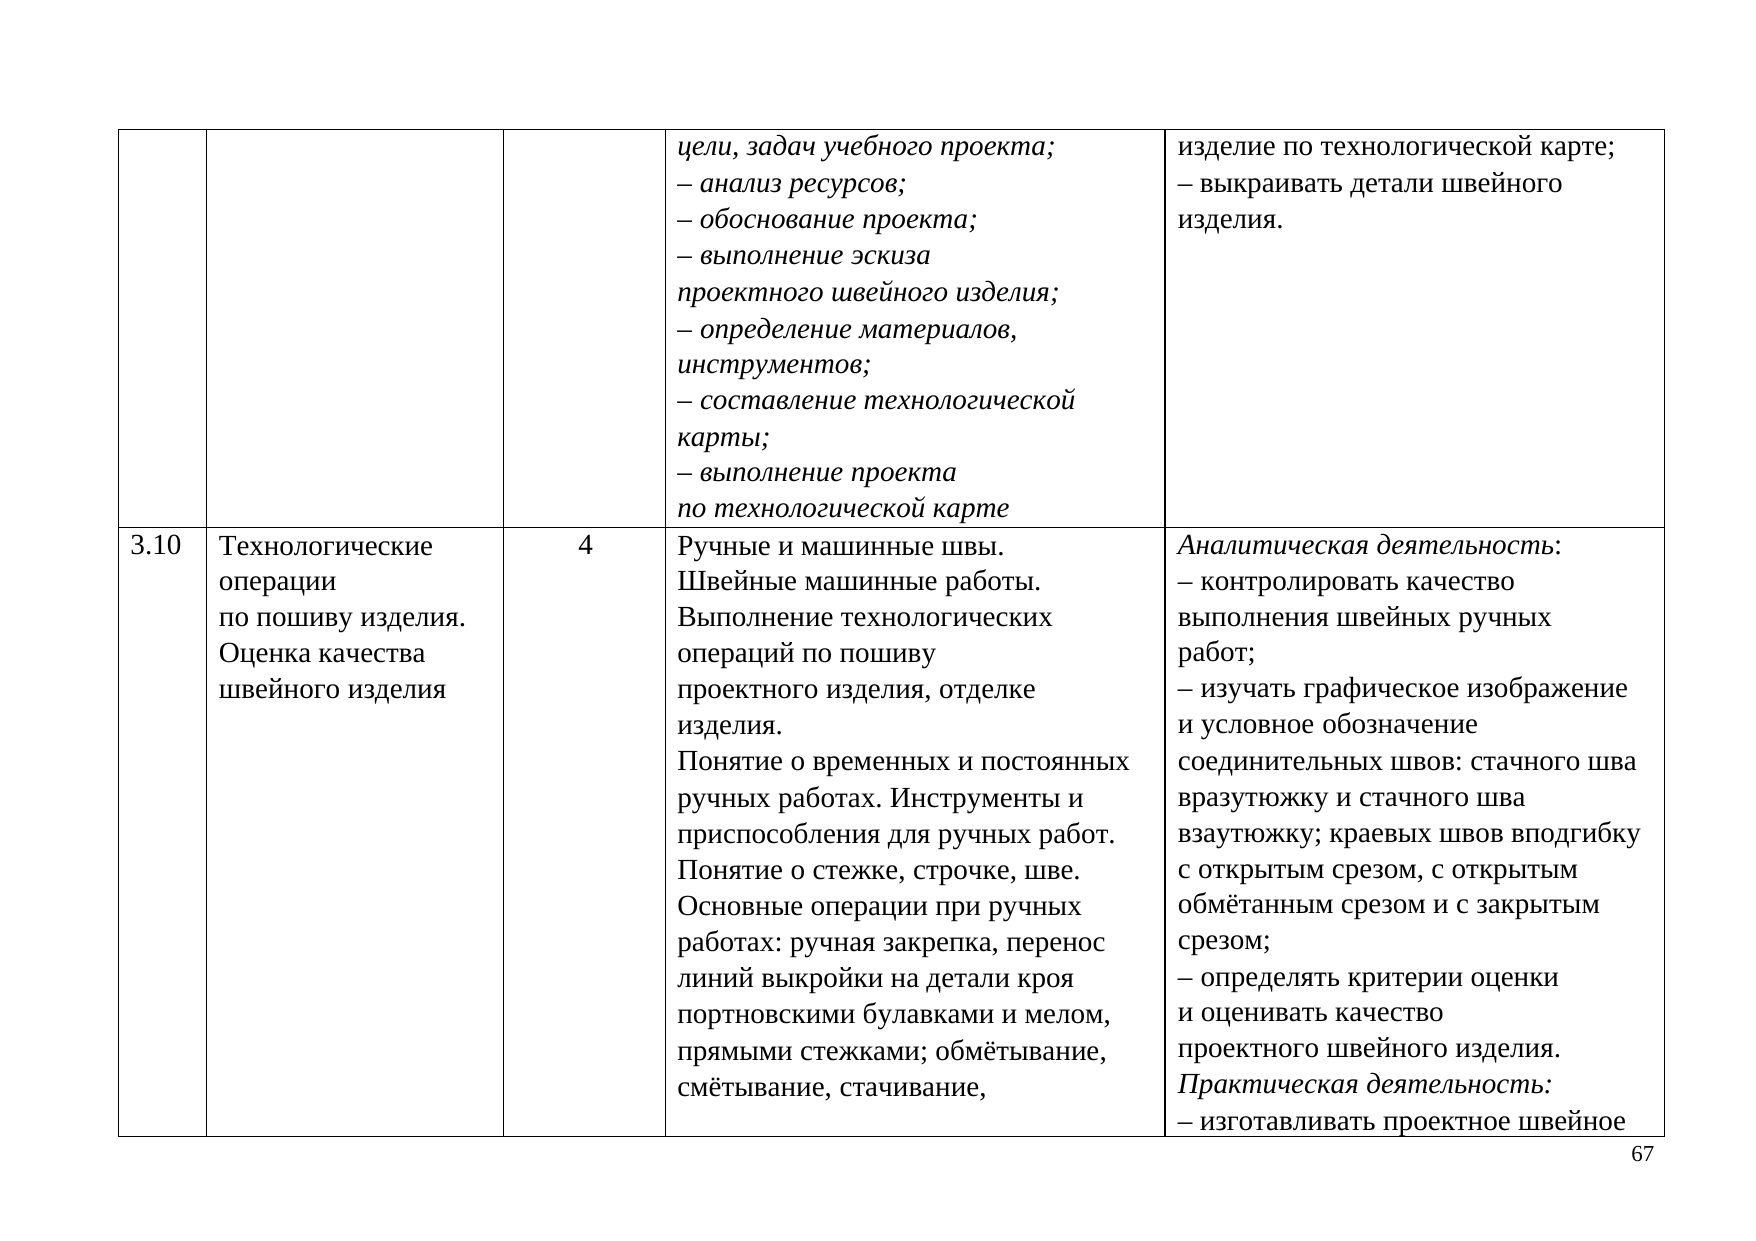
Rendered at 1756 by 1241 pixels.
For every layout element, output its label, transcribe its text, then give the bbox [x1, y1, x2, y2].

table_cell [1166, 528, 1664, 1136]
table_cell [666, 528, 1164, 1136]
table_cell 4 [504, 528, 665, 1136]
table_header [504, 130, 665, 527]
table_header цели, задач учебного проекта; анализ ресурсов; обоснование проекта; выполнение эскиза проектного швейного изделия; определение материалов, инструментов; составление технологической карты; выполнение проекта по технологической карте [666, 130, 1164, 527]
table_cell 3.10 [119, 528, 206, 1136]
table_header [207, 130, 503, 527]
table_header изделие по технологической карте; – выкраивать детали швейного изделия. [1166, 130, 1664, 527]
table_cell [207, 528, 503, 1136]
table_header [119, 130, 206, 527]
